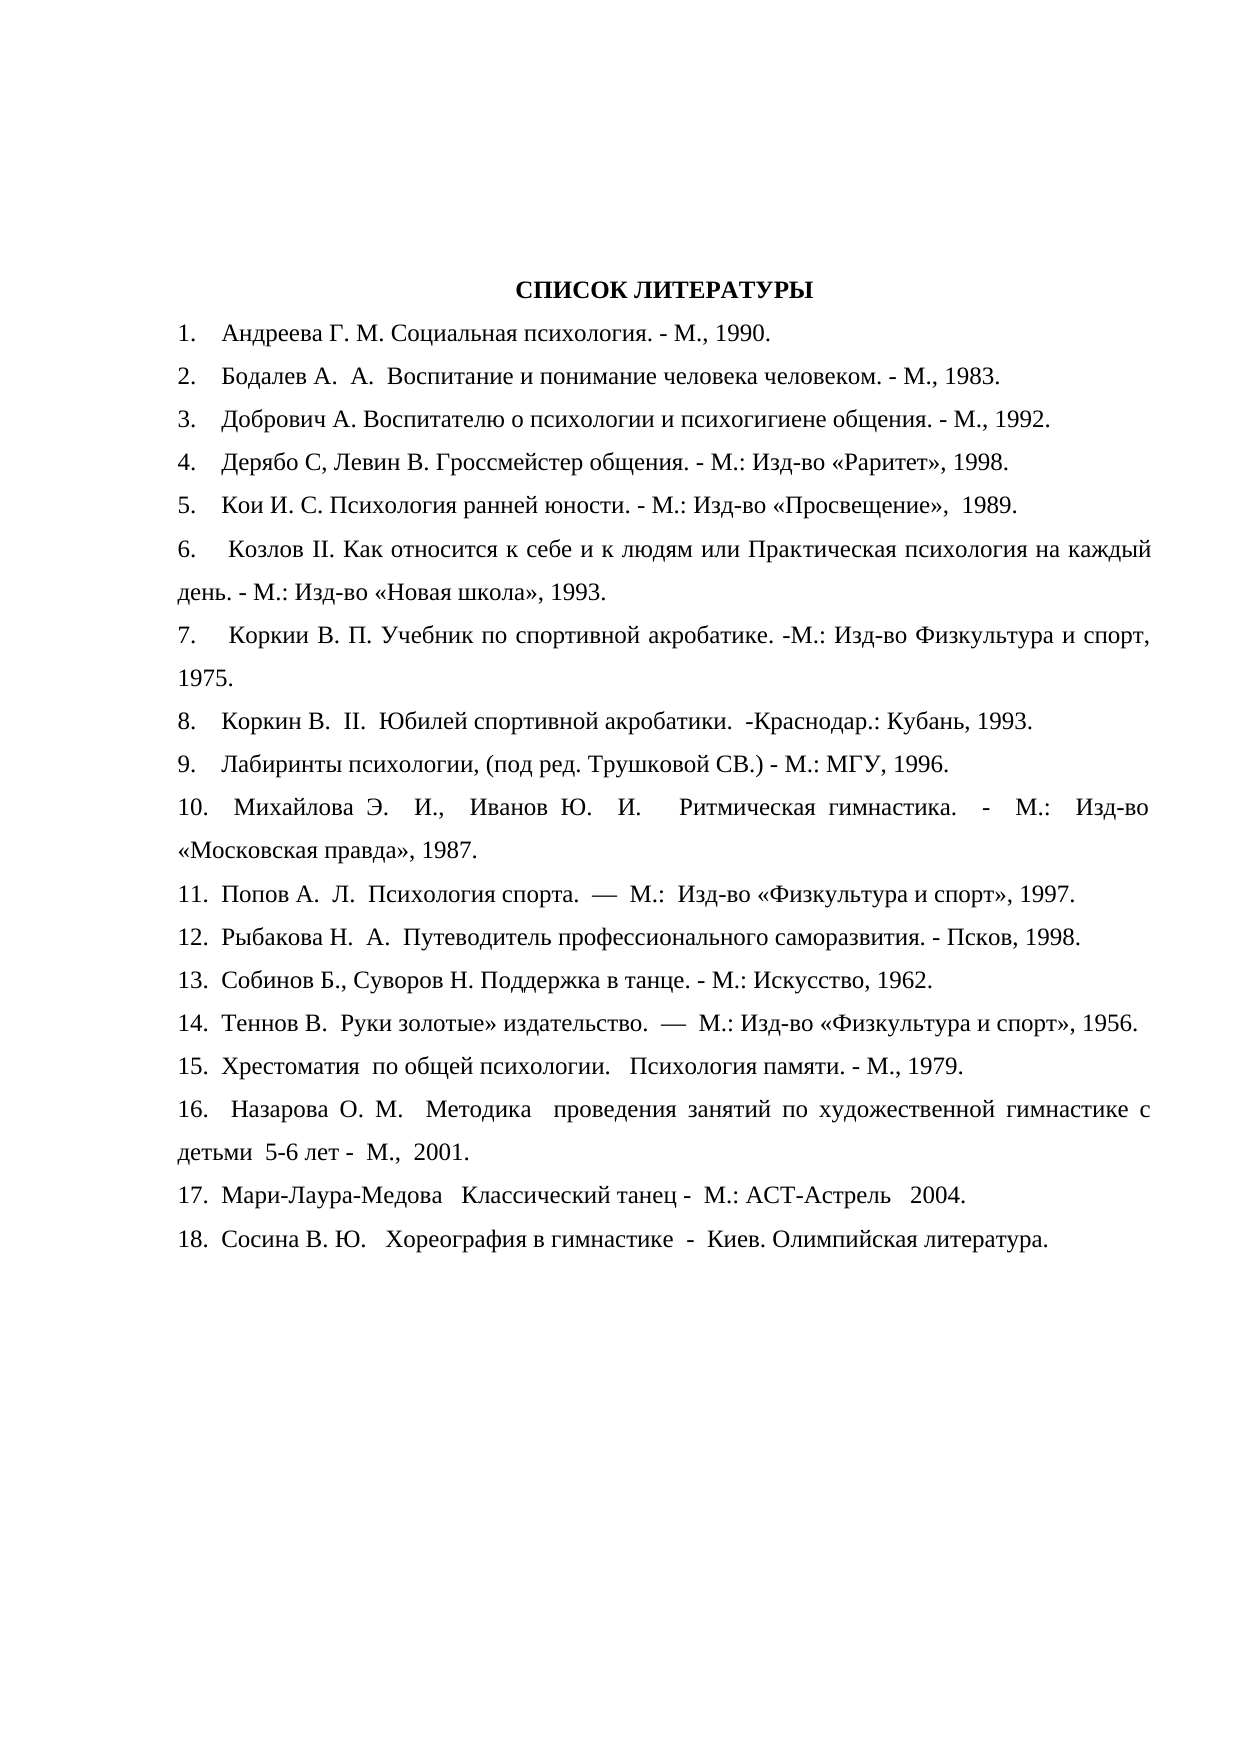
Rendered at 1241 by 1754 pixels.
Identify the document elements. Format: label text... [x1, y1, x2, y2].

text 1. Андреева Г. М. Социальная психология. - М., 1990. [177, 318, 1152, 347]
text 9. Лабиринты психологии, (под ред. Трушковой СВ.) - М.: МГУ, 1996. [177, 749, 1152, 778]
text 11. Попов А. Л. Психология спорта. — М.: Изд-во «Физкультура и спорт», 1997. [177, 879, 1152, 907]
text 7. Коркии В. П. Учебник по спортивной акробатике. -М.: Изд-во Физкультура и спорт, 1975. [177, 620, 1152, 692]
text 16. Назарова О. М. Методика проведения занятий по художественной гимнастике с детьми 5-6 лет - М., 2001. [177, 1094, 1152, 1166]
text 10. Михайлова Э. И., Иванов Ю. И. Ритмическая гимнастика. - М.: Изд-во «Московская правда», 1987. [177, 792, 1152, 864]
text 17. Мари-Лаура-Медова Классический танец - М.: АСТ-Астрель 2004. [177, 1181, 1152, 1209]
text 14. Теннов В. Руки золотые» издательство. — М.: Изд-во «Физкультура и спорт», 1956. [177, 1008, 1152, 1037]
text 4. Дерябо С, Левин В. Гроссмейстер общения. - М.: Изд-во «Раритет», 1998. [177, 447, 1152, 476]
text 12. Рыбакова Н. А. Путеводитель профессионального саморазвития. - Псков, 1998. [177, 922, 1152, 951]
text 13. Собинов Б., Суворов Н. Поддержка в танце. - М.: Искусство, 1962. [177, 965, 1152, 994]
text 15. Хрестоматия по общей психологии. Психология памяти. - М., 1979. [177, 1051, 1152, 1080]
text 5. Кои И. С. Психология ранней юности. - М.: Изд-во «Просвещение», 1989. [177, 491, 1152, 519]
text 2. Бодалев А. А. Воспитание и понимание человека человеком. - М., 1983. [177, 361, 1152, 390]
text 18. Сосина В. Ю. Хореография в гимнастике - Киев. Олимпийская литература. [177, 1224, 1152, 1252]
text 8. Коркин В. II. Юбилей спортивной акробатики. -Краснодар.: Кубань, 1993. [177, 706, 1152, 735]
text 3. Добрович А. Воспитателю о психологии и психогигиене общения. - М., 1992. [177, 404, 1152, 433]
text СПИСОК ЛИТЕРАТУРЫ [177, 275, 1152, 304]
text 6. Козлов II. Как относится к себе и к людям или Практическая психология на каждый день. - М.: Изд-во «Новая школа», 1993. [177, 534, 1152, 606]
